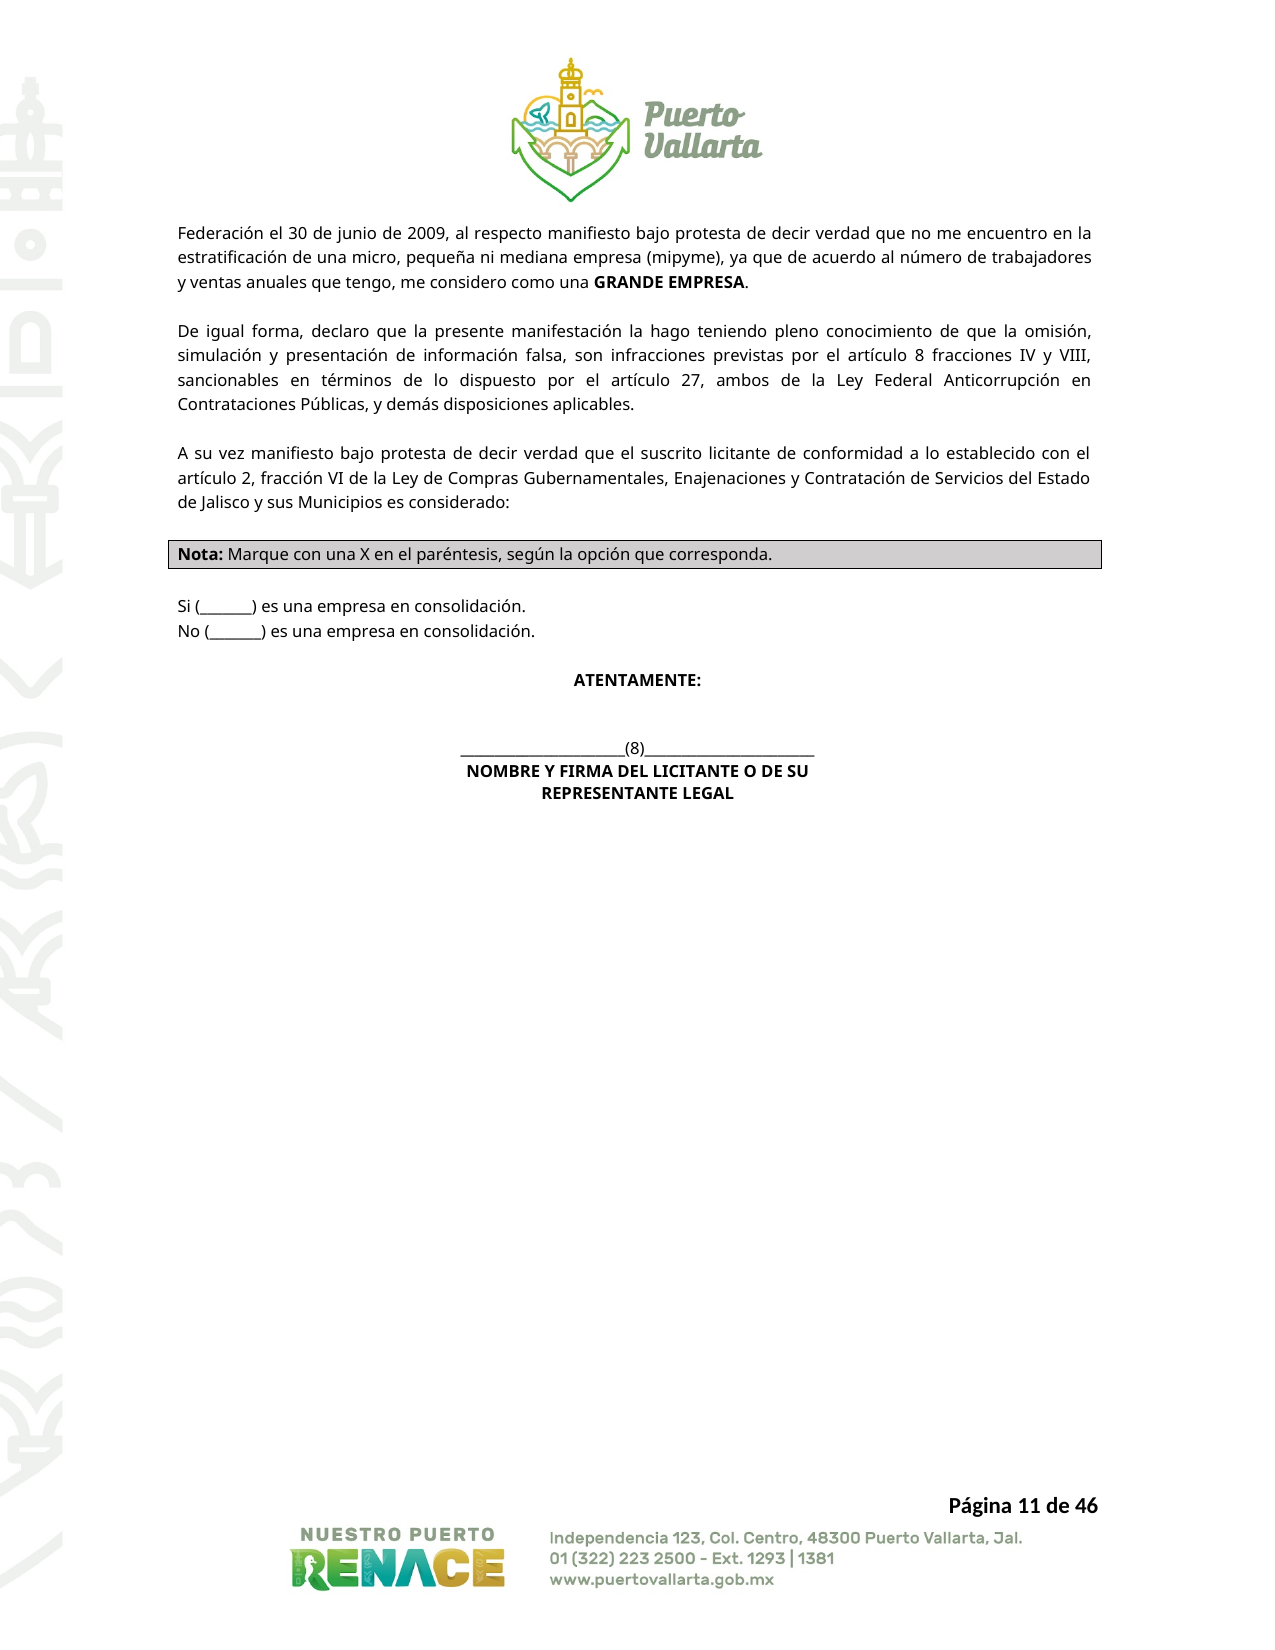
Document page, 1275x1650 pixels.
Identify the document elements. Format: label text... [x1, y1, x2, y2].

text A su vez manifiesto bajo protesta de decir verdad que el suscrito licitante de conformidad a lo establecido con el artículo 2, fracción VI de la Ley de Compras Gubernamentales, Enajenaciones y Contratación de Servicios del Estado de Jalisco y sus Municipios es considerado: [177, 442, 1092, 513]
text ATENTAMENTE: [177, 668, 1098, 691]
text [177, 222, 1092, 293]
text Si (_______) es una empresa en consolidación. [177, 595, 1092, 618]
text _______________________(8)_______________________ [177, 737, 1098, 759]
text Nota: Marque con una X en el paréntesis, según la opción que corresponda. [169, 541, 1101, 568]
picture [0, 0, 1275, 1649]
text NOMBRE Y FIRMA DEL LICITANTE O DE SU [177, 759, 1098, 782]
text De igual forma, declaro que la presente manifestación la hago teniendo pleno conocimiento de que la omisión, simulación y presentación de información falsa, son infracciones previstas por el artículo 8 fracciones IV y VIII, sancionables en términos de lo dispuesto por el artículo 27, ambos de la Ley Federal Anticorrupción en Contrataciones Públicas, y demás disposiciones aplicables. [177, 319, 1092, 416]
text REPRESENTANTE LEGAL [177, 782, 1098, 805]
text No (_______) es una empresa en consolidación. [177, 619, 1092, 642]
